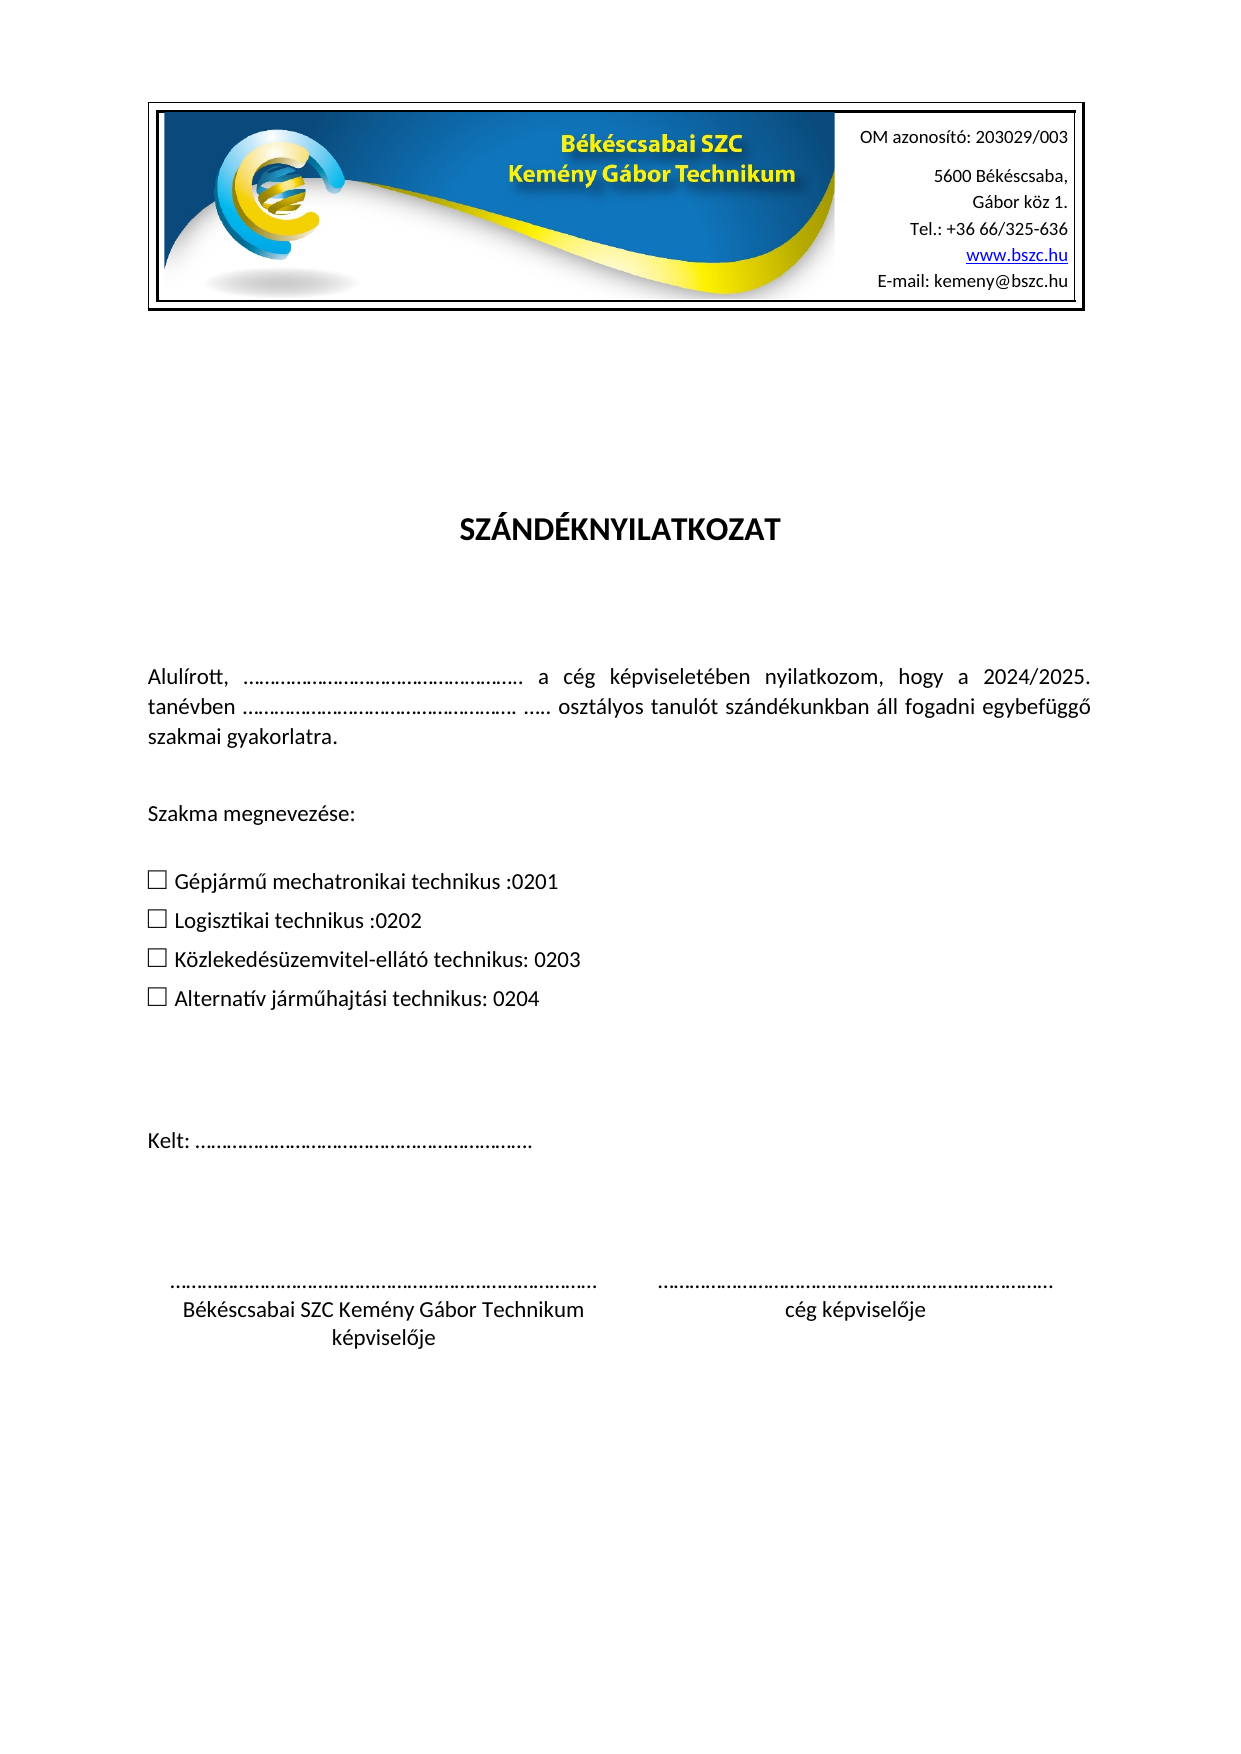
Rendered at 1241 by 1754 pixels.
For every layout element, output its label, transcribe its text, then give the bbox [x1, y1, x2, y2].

table_header ……………………………………………………………………… Békéscsabai SZC Kemény Gábor Technikum képviselője [148, 1267, 619, 1407]
picture [164, 112, 835, 299]
text SZÁNDÉKNYILATKOZAT [148, 508, 1093, 548]
table_header ………………………………………………………………… cég képviselője [620, 1267, 1092, 1407]
text Szakma megnevezése: □ Gépjármű mechatronikai technikus :0201 □ Logisztikai technikus :0202 □ Közlekedésüzemvitel-ellátó technikus: 0203 □ Alternatív járműhajtási technikus: 0204 [148, 769, 1093, 1013]
text Alulírott, …………………………………………….. a cég képviseletében nyilatkozom, hogy a 2024/2025. tanévben ……………………………………………. ….. osztályos tanulót szándékunkban áll fogadni egybefüggő szakmai gyakorlatra. [148, 662, 1093, 751]
text Kelt: ………………………………………………………. [148, 1126, 1093, 1154]
